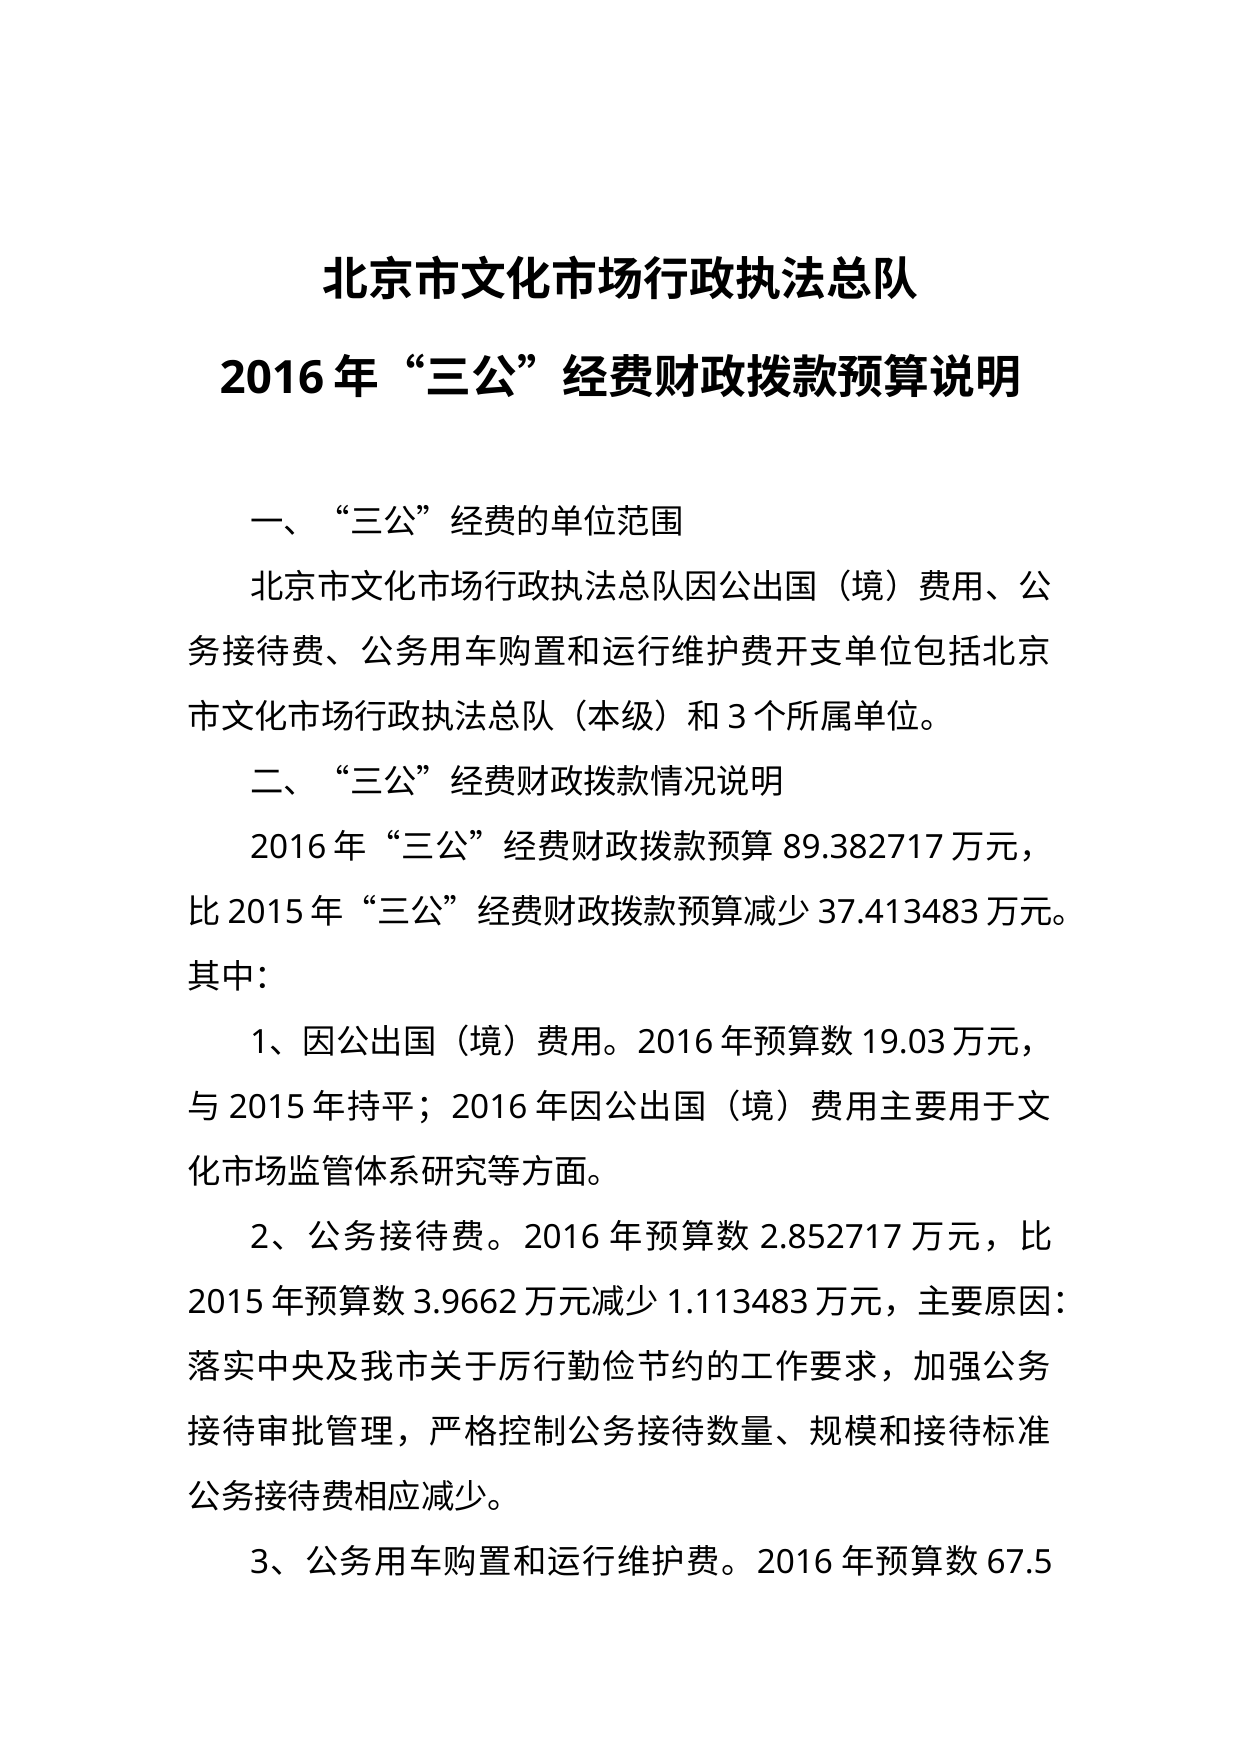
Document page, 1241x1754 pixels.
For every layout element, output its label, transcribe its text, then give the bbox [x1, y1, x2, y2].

text 北京市文化市场行政执法总队 [187, 227, 1053, 324]
text 一、“三公”经费的单位范围 [187, 487, 1053, 552]
text 北京市文化市场行政执法总队因公出国（境）费用、公务接待费、公务用车购置和运行维护费开支单位包括北京市文化市场行政执法总队（本级）和3个所属单位。 [187, 552, 1053, 747]
text 2、公务接待费。2016年预算数2.852717万元，比2015年预算数3.9662万元减少1.113483万元，主要原因：落实中央及我市关于厉行勤俭节约的工作要求，加强公务接待审批管理，严格控制公务接待数量、规模和接待标准，公务接待费相应减少。 [187, 1202, 1053, 1527]
text 2016年“三公”经费财政拨款预算89.382717万元，比2015年“三公”经费财政拨款预算减少37.413483万元。其中： [187, 812, 1053, 1007]
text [187, 1527, 1053, 1592]
text 2016年“三公”经费财政拨款预算说明 [187, 324, 1053, 422]
text 二、“三公”经费财政拨款情况说明 [187, 747, 1053, 812]
text 1、因公出国（境）费用。2016年预算数19.03万元，与2015年持平；2016年因公出国（境）费用主要用于文化市场监管体系研究等方面。 [187, 1007, 1053, 1202]
